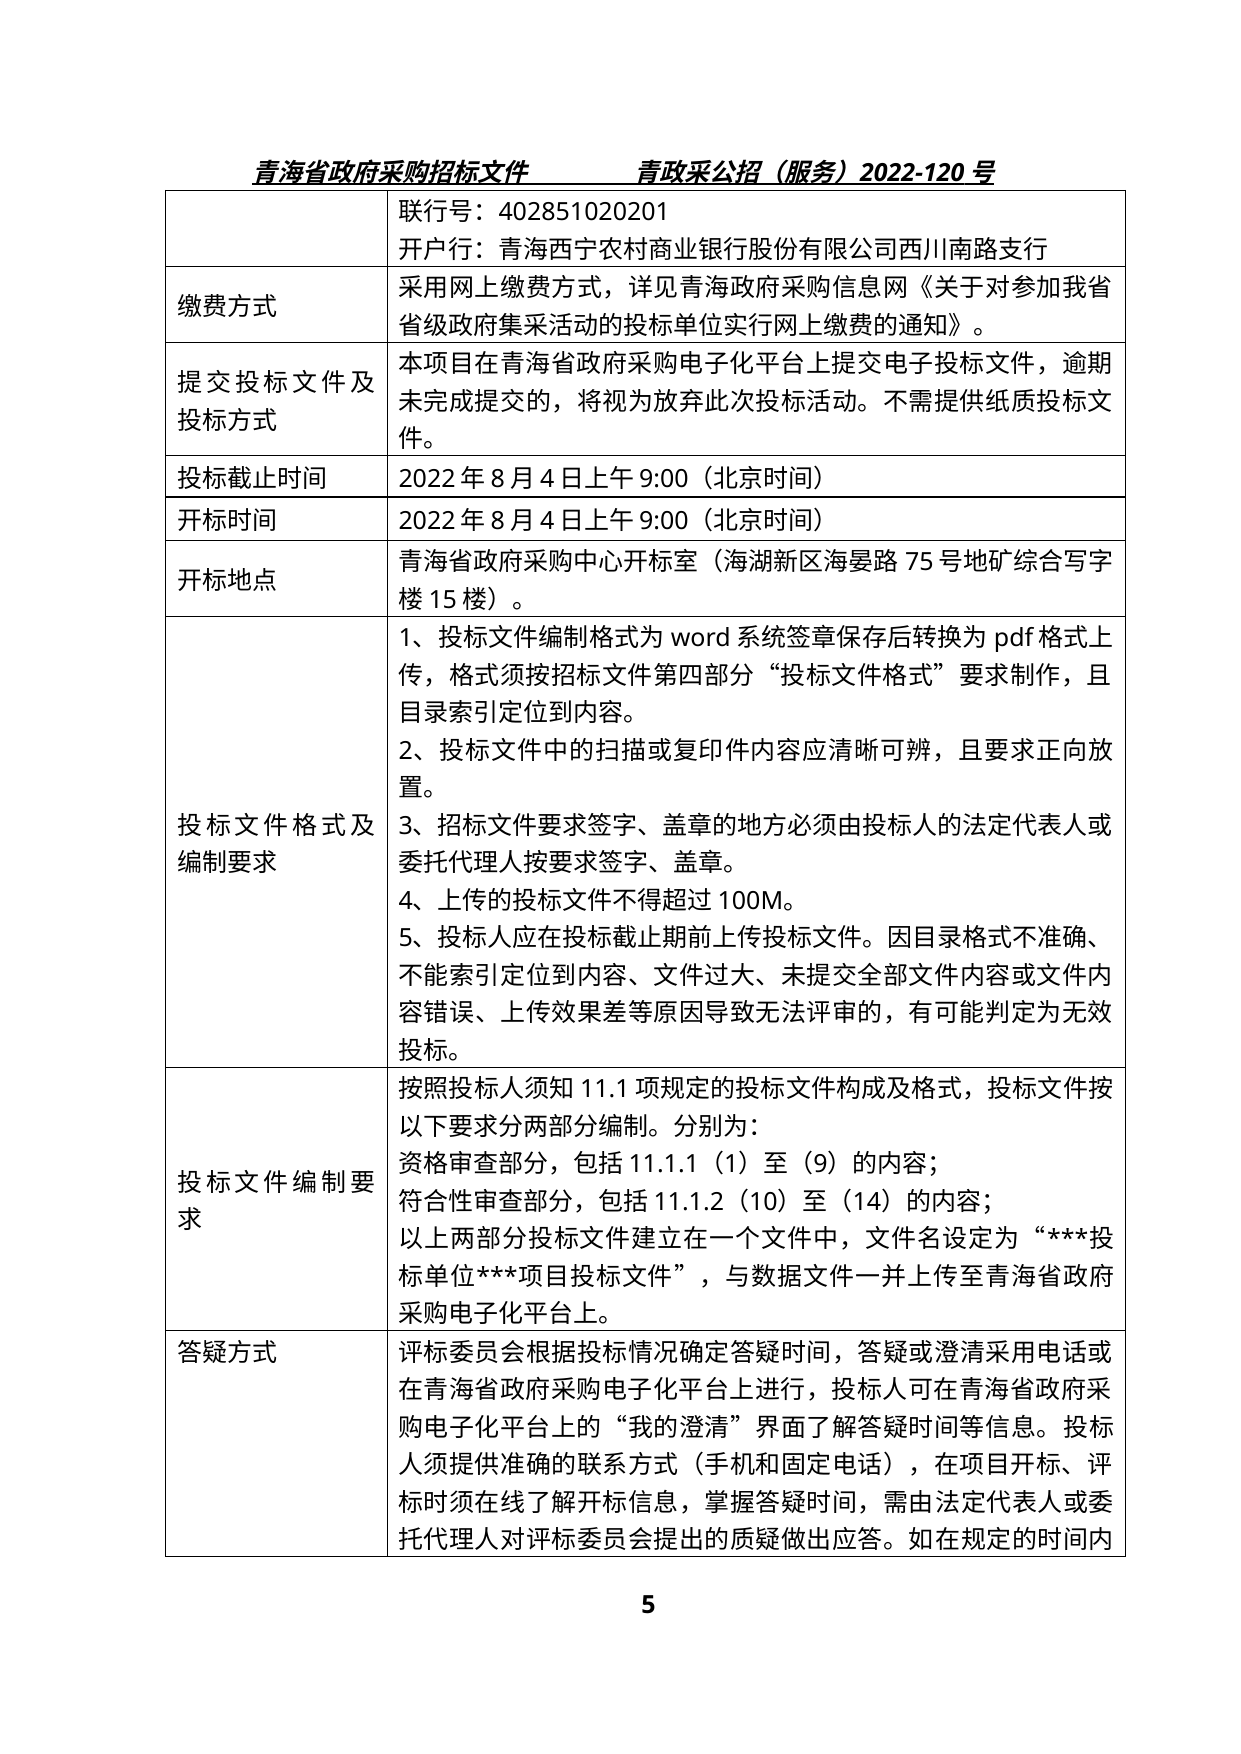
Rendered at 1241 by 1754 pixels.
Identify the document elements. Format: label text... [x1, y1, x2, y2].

table_cell 投标截止时间 [166, 456, 387, 496]
table_cell 投标文件格式及编制要求 [166, 617, 387, 1067]
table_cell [388, 1331, 1125, 1556]
table_cell 提交投标文件及投标方式 [166, 343, 387, 455]
table_cell 2022年8月4日上午9:00（北京时间） [388, 456, 1125, 496]
table_cell 按照投标人须知11.1项规定的投标文件构成及格式，投标文件按以下要求分两部分编制。分别为： 资格审查部分，包括11.1.1（1）至（9）的内容； 符合性审查部分，包括11.1.2（10）至（14）的内容； 以上两部分投标文件建立在一个文件中，文件名设定为“***投标单位***项目投标文件”，与数据文件一并上传至青海省政府采购电子化平台上。 [388, 1068, 1125, 1330]
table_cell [388, 191, 1125, 266]
table_cell 1、投标文件编制格式为word系统签章保存后转换为pdf格式上传，格式须按招标文件第四部分“投标文件格式”要求制作，且目录索引定位到内容。 2、投标文件中的扫描或复印件内容应清晰可辨，且要求正向放置。 3、招标文件要求签字、盖章的地方必须由投标人的法定代表人或委托代理人按要求签字、盖章。 4、上传的投标文件不得超过100M。 5、投标人应在投标截止期前上传投标文件。因目录格式不准确、不能索引定位到内容、文件过大、未提交全部文件内容或文件内容错误、上传效果差等原因导致无法评审的，有可能判定为无效投标。 [388, 617, 1125, 1067]
table_cell 青海省政府采购中心开标室（海湖新区海晏路75号地矿综合写字楼15楼）。 [388, 541, 1125, 616]
table_cell 缴费方式 [166, 267, 387, 342]
table_cell 投标文件编制要求 [166, 1068, 387, 1330]
table_cell 开标地点 [166, 541, 387, 616]
table_cell 本项目在青海省政府采购电子化平台上提交电子投标文件，逾期未完成提交的，将视为放弃此次投标活动。不需提供纸质投标文件。 [388, 343, 1125, 455]
table_cell 开标时间 [166, 498, 387, 539]
table_cell 2022年8月4日上午9:00（北京时间） [388, 498, 1125, 539]
table_cell 答疑方式 [166, 1331, 387, 1556]
table_cell 采用网上缴费方式，详见青海政府采购信息网《关于对参加我省省级政府集采活动的投标单位实行网上缴费的通知》。 [388, 267, 1125, 342]
